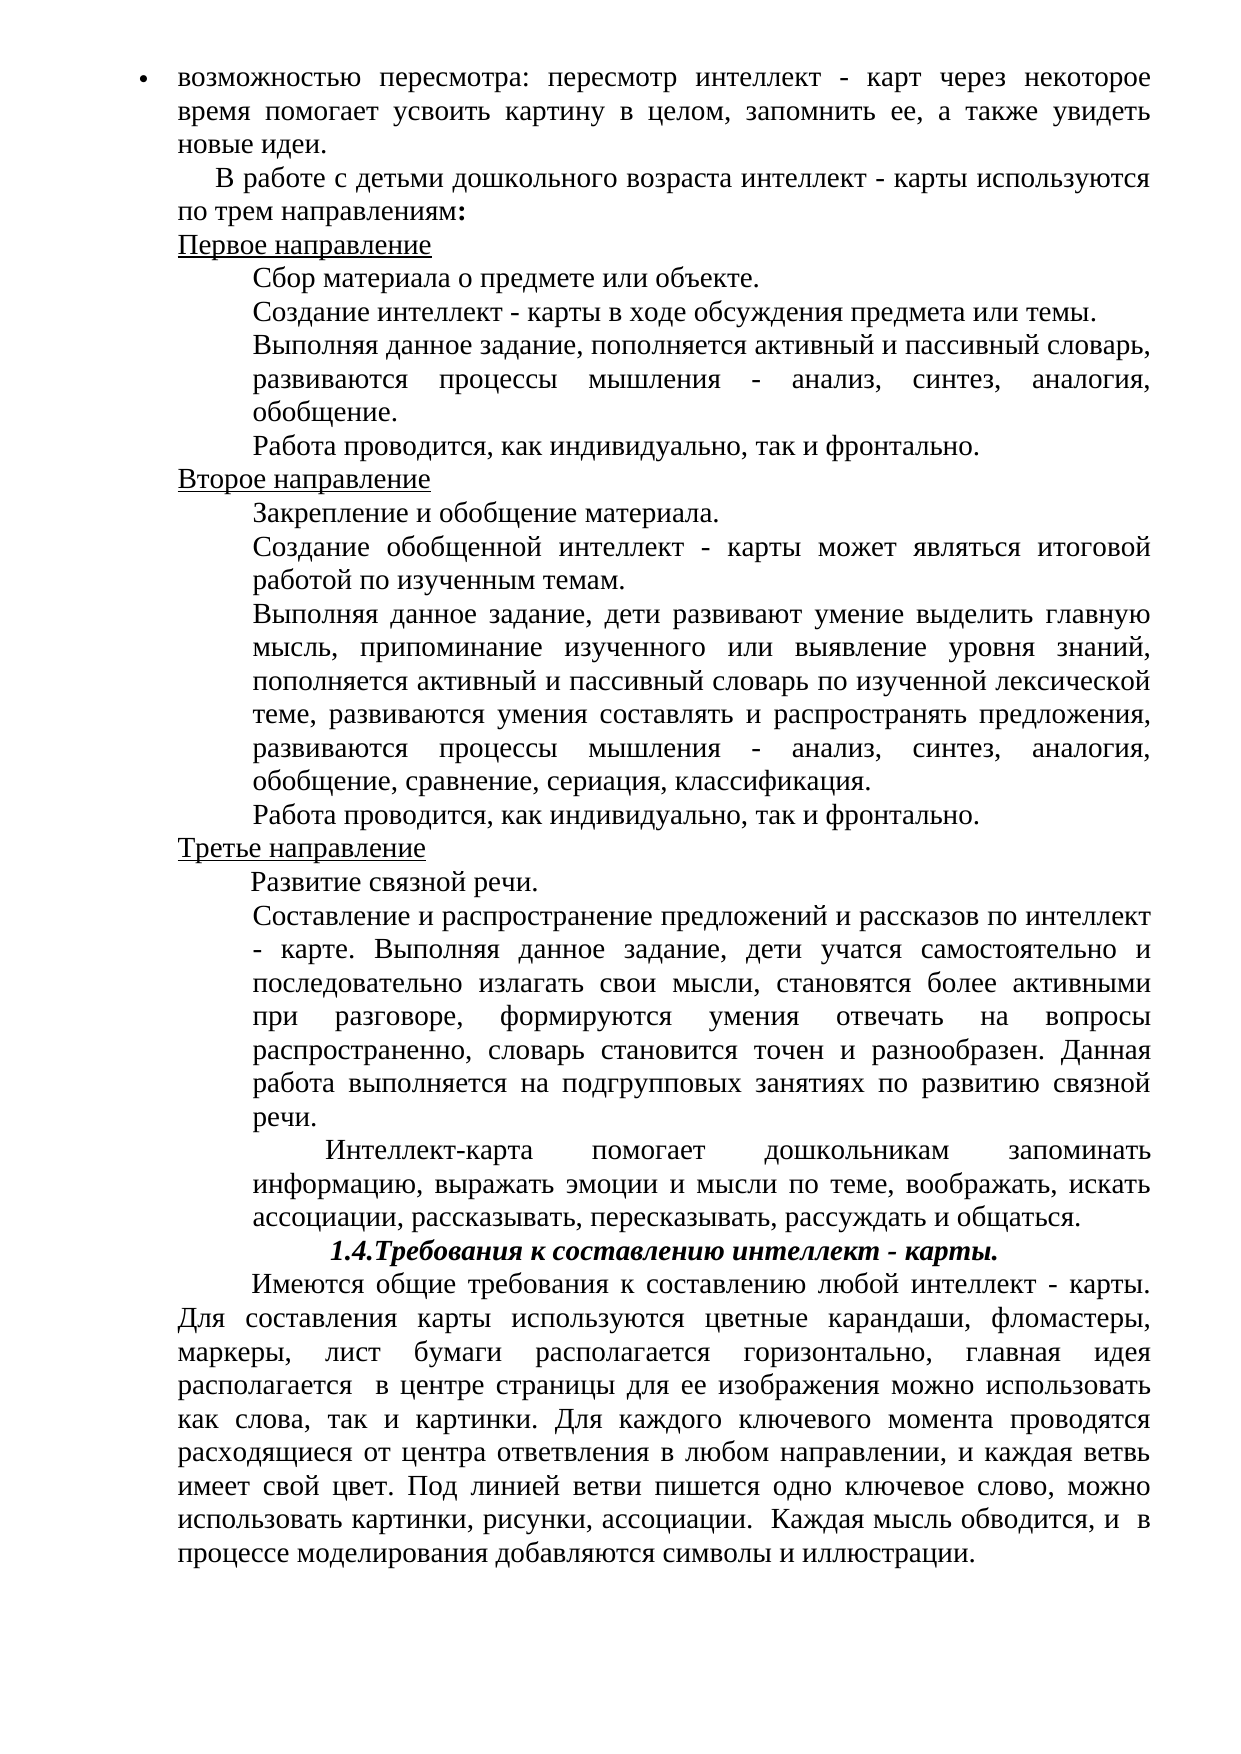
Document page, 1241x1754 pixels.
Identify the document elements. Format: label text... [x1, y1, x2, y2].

text В работе с детьми дошкольного возраста интеллект - карты используются по трем направлениям: [177, 160, 1152, 227]
text Второе направление [177, 462, 1152, 495]
list возможностью пересмотра: пересмотр интеллект - карт через некоторое время помогает усвоить картину в целом, запомнить ее, а также увидеть новые идеи. [140, 59, 1152, 160]
text 1.4.Требования к составлению интеллект - карты. [177, 1233, 1152, 1267]
text Выполняя данное задание, дети развивают умение выделить главную мысль, припоминание изученного или выявление уровня знаний, пополняется активный и пассивный словарь по изученной лексической теме, развиваются умения составлять и распространять предложения, развиваются процессы мышления - анализ, синтез, аналогия, обобщение, сравнение, сериация, классификация. [252, 596, 1152, 797]
text Первое направление [177, 227, 1152, 260]
text Сбор материала о предмете или объекте. [252, 260, 1152, 294]
text Работа проводится, как индивидуально, так и фронтально. [252, 428, 1152, 462]
text Имеются общие требования к составлению любой интеллект - карты. Для составления карты используются цветные карандаши, фломастеры, маркеры, лист бумаги располагается горизонтально, главная идея располагается в центре страницы для ее изображения можно использовать как слова, так и картинки. Для каждого ключевого момента проводятся расходящиеся от центра ответвления в любом направлении, и каждая ветвь имеет свой цвет. Под линией ветви пишется одно ключевое слово, можно использовать картинки, рисунки, ассоциации. Каждая мысль обводится, и в процессе моделирования добавляются символы и иллюстрации. [177, 1267, 1152, 1568]
text Создание обобщенной интеллект - карты может являться итоговой работой по изученным темам. [252, 529, 1152, 596]
text Составление и распространение предложений и рассказов по интеллект - карте. Выполняя данное задание, дети учатся самостоятельно и последовательно излагать свои мысли, становятся более активными при разговоре, формируются умения отвечать на вопросы распространенно, словарь становится точен и разнообразен. Данная работа выполняется на подгрупповых занятиях по развитию связной речи. [252, 898, 1152, 1132]
text Выполняя данное задание, пополняется активный и пассивный словарь, развиваются процессы мышления - анализ, синтез, аналогия, обобщение. [252, 327, 1152, 428]
text Интеллект-карта помогает дошкольникам запоминать информацию, выражать эмоции и мысли по теме, воображать, искать ассоциации, рассказывать, пересказывать, рассуждать и общаться. [252, 1132, 1152, 1233]
text Создание интеллект - карты в ходе обсуждения предмета или темы. [252, 294, 1152, 327]
text Работа проводится, как индивидуально, так и фронтально. [252, 797, 1152, 831]
text Закрепление и обобщение материала. [252, 495, 1152, 529]
text Третье направление Развитие связной речи. [177, 831, 1152, 898]
